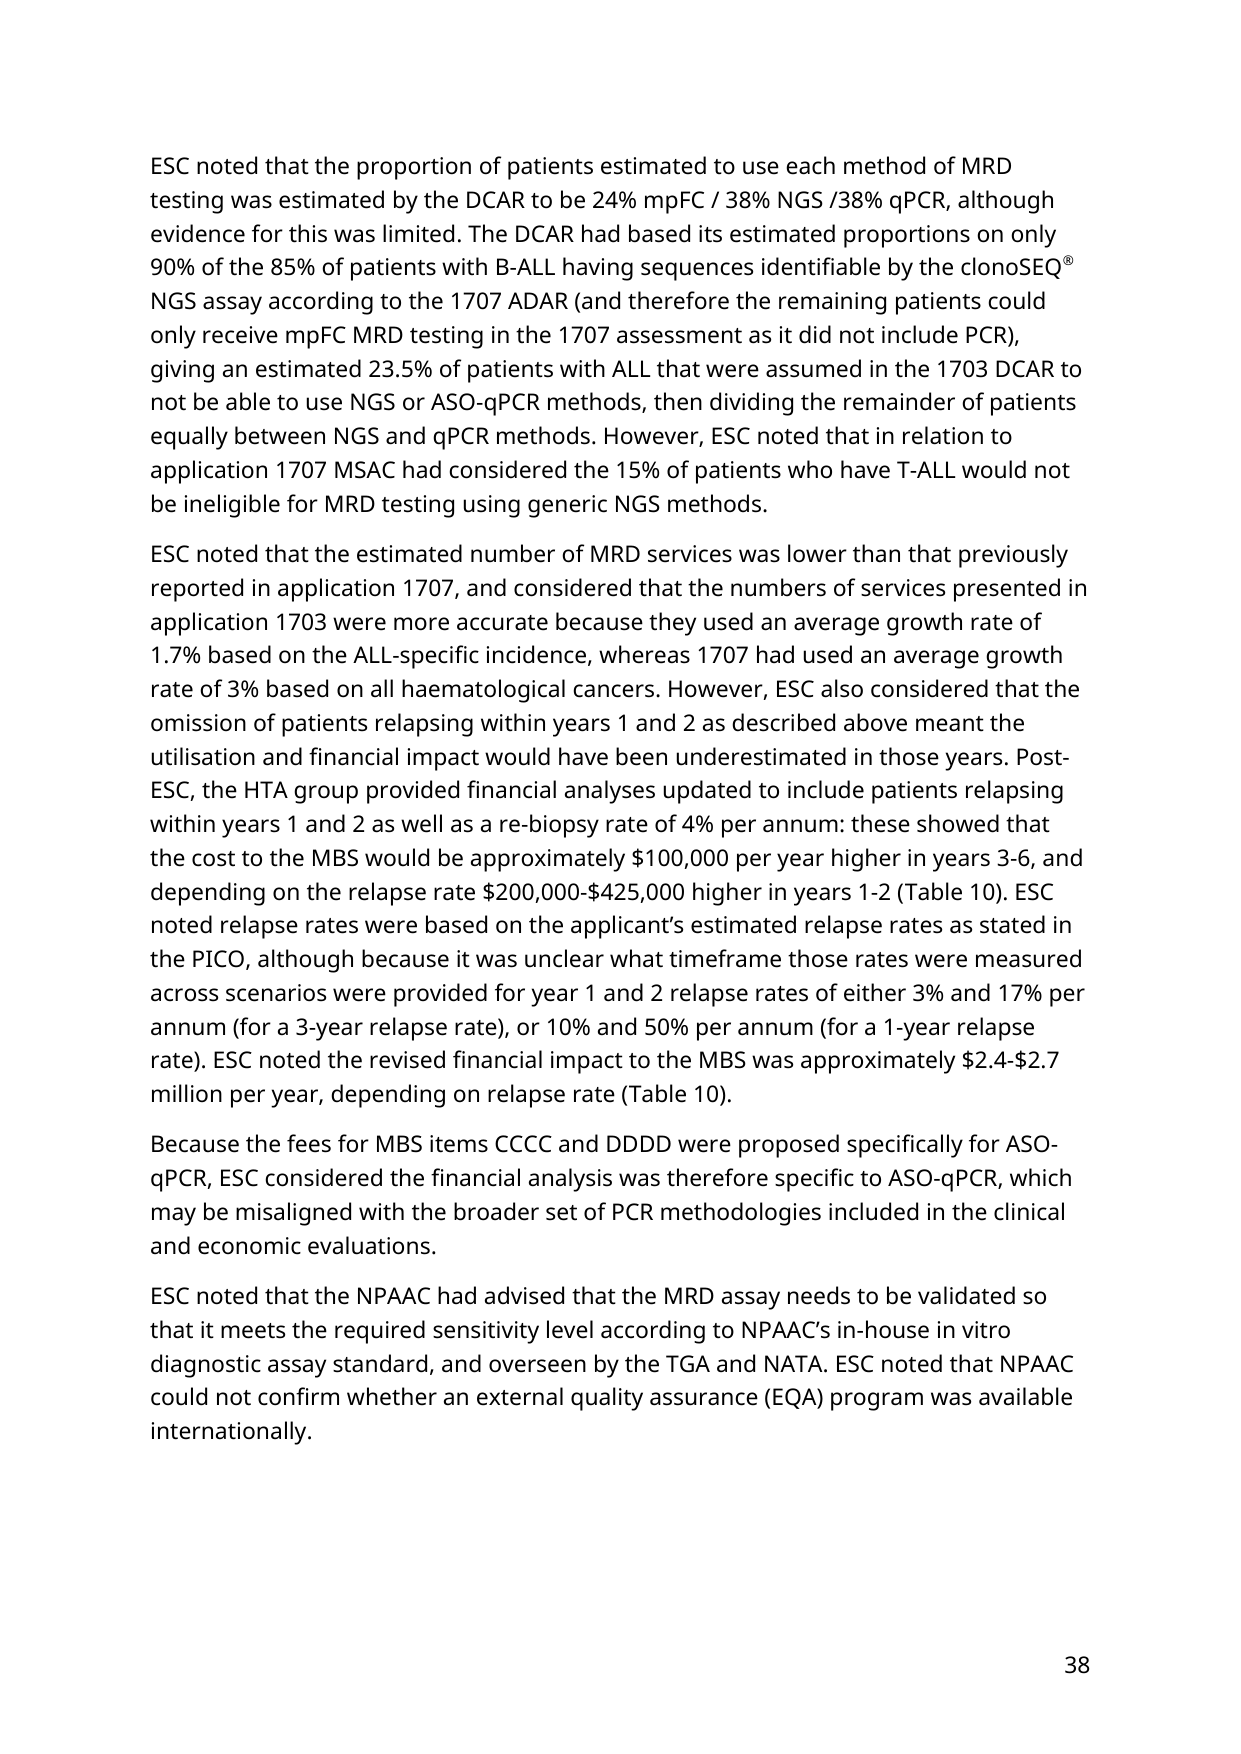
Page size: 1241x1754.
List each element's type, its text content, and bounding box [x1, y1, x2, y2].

text ESC noted that the estimated number of MRD services was lower than that previously reported in application 1707, and considered that the numbers of services presented in application 1703 were more accurate because they used an average growth rate of 1.7% based on the ALL-specific incidence, whereas 1707 had used an average growth rate of 3% based on all haematological cancers. However, ESC also considered that the omission of patients relapsing within years 1 and 2 as described above meant the utilisation and financial impact would have been underestimated in those years. Post-ESC, the HTA group provided financial analyses updated to include patients relapsing within years 1 and 2 as well as a re-biopsy rate of 4% per annum: these showed that the cost to the MBS would be approximately $100,000 per year higher in years 3-6, and depending on the relapse rate $200,000-$425,000 higher in years 1-2 (Table 10). ESC noted relapse rates were based on the applicant’s estimated relapse rates as stated in the PICO, although because it was unclear what timeframe those rates were measured across scenarios were provided for year 1 and 2 relapse rates of either 3% and 17% per annum (for a 3-year relapse rate), or 10% and 50% per annum (for a 1-year relapse rate). ESC noted the revised financial impact to the MBS was approximately $2.4-$2.7 million per year, depending on relapse rate (Table 10). [150, 538, 1090, 1109]
text ESC noted that the NPAAC had advised that the MRD assay needs to be validated so that it meets the required sensitivity level according to NPAAC’s in-house in vitro diagnostic assay standard, and overseen by the TGA and NATA. ESC noted that NPAAC could not confirm whether an external quality assurance (EQA) program was available internationally. [150, 1280, 1090, 1446]
text Because the fees for MBS items CCCC and DDDD were proposed specifically for ASO-qPCR, ESC considered the financial analysis was therefore specific to ASO-qPCR, which may be misaligned with the broader set of PCR methodologies included in the clinical and economic evaluations. [150, 1128, 1090, 1261]
text ESC noted that the proportion of patients estimated to use each method of MRD testing was estimated by the DCAR to be 24% mpFC / 38% NGS /38% qPCR, although evidence for this was limited. The DCAR had based its estimated proportions on only 90% of the 85% of patients with B-ALL having sequences identifiable by the clonoSEQ® NGS assay according to the 1707 ADAR (and therefore the remaining patients could only receive mpFC MRD testing in the 1707 assessment as it did not include PCR), giving an estimated 23.5% of patients with ALL that were assumed in the 1703 DCAR to not be able to use NGS or ASO-qPCR methods, then dividing the remainder of patients equally between NGS and qPCR methods. However, ESC noted that in relation to application 1707 MSAC had considered the 15% of patients who have T-ALL would not be ineligible for MRD testing using generic NGS methods. [150, 150, 1090, 519]
